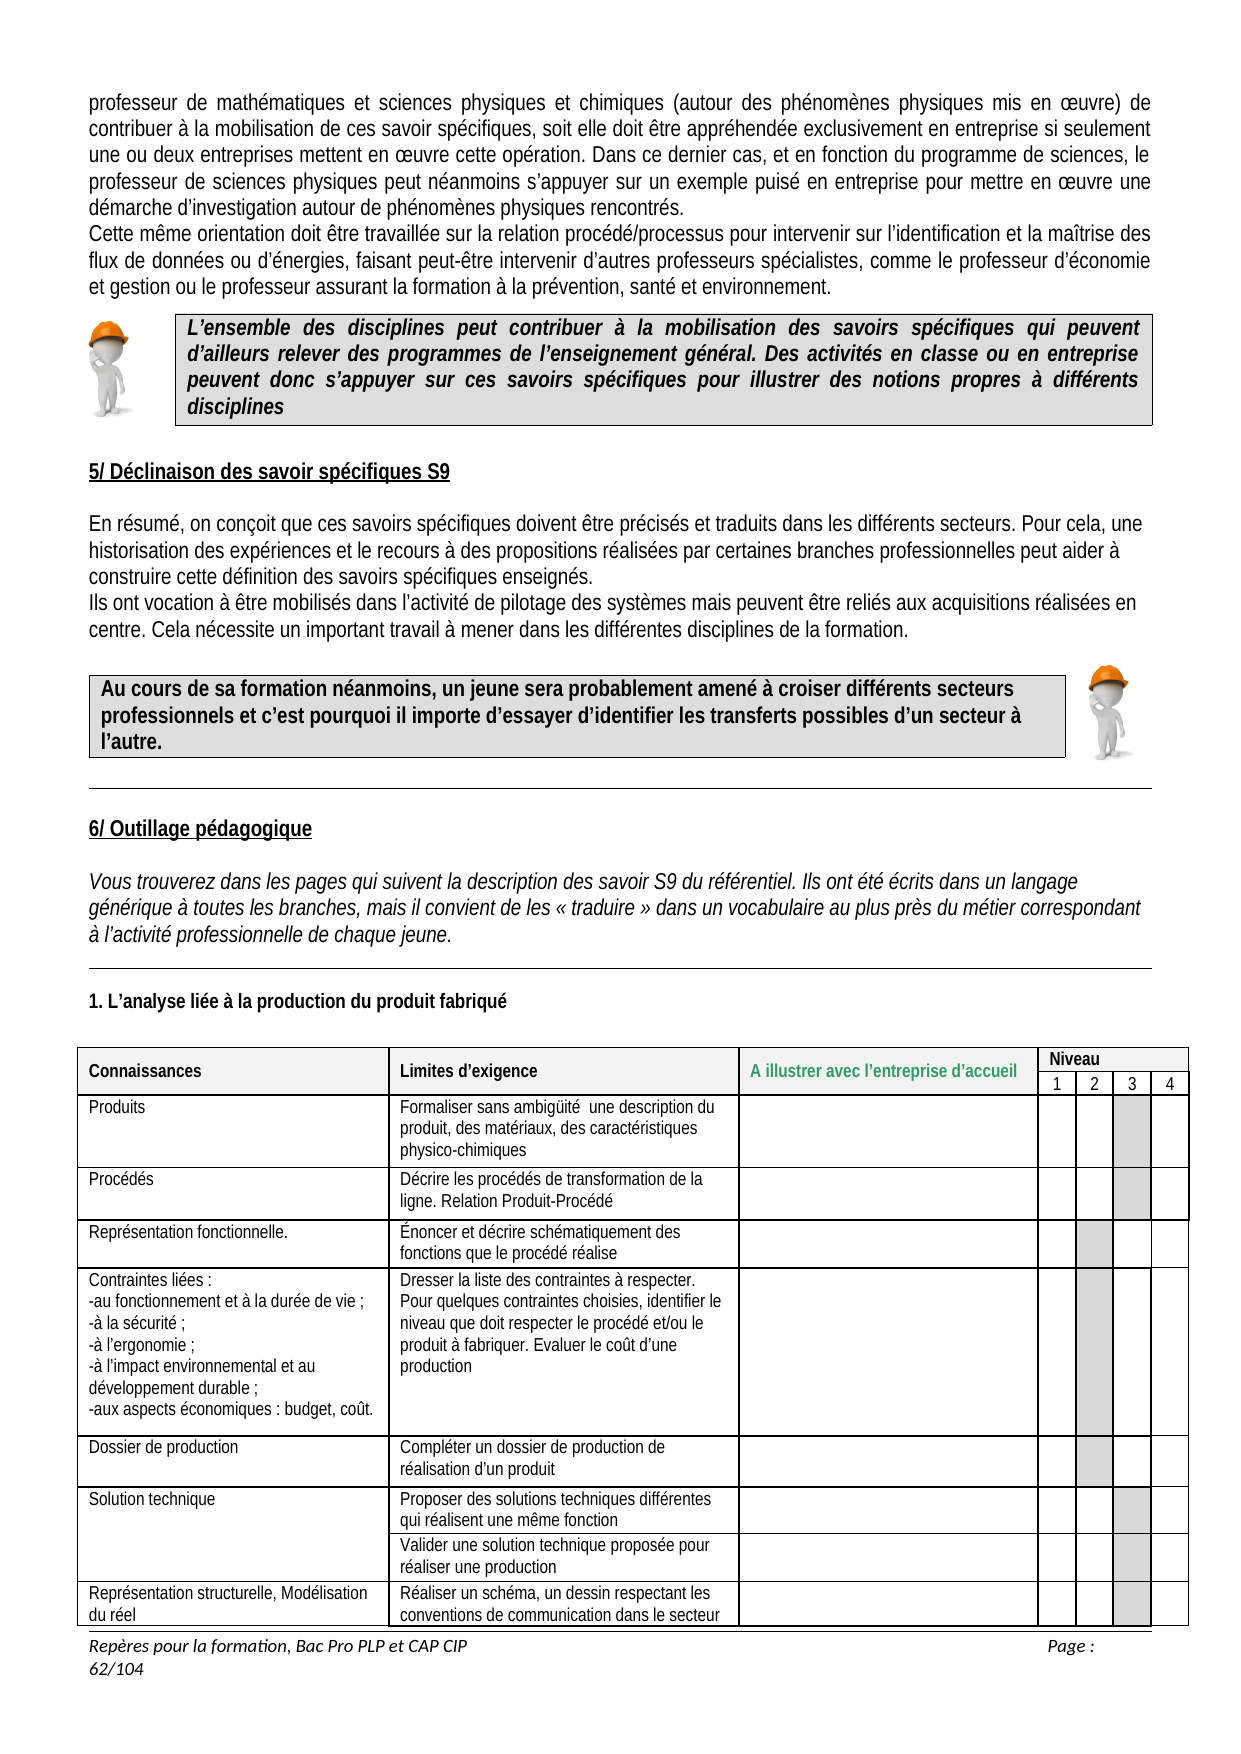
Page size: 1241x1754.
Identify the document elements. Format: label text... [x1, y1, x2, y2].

text 6/ Outillage pédagogique [89, 815, 1152, 842]
table_cell [1114, 1269, 1150, 1435]
table_cell [740, 1168, 1037, 1219]
table_cell [1114, 1488, 1150, 1533]
table_cell [1077, 1168, 1112, 1219]
table_cell [740, 1096, 1037, 1167]
table_cell Proposer des solutions techniques différentes qui réalisent une même fonction [390, 1488, 738, 1533]
table_cell [1114, 1096, 1150, 1167]
table_cell [1152, 1096, 1188, 1167]
table_cell [740, 1488, 1037, 1533]
table_cell [1039, 1582, 1075, 1625]
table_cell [390, 1582, 738, 1625]
table_cell Décrire les procédés de transformation de la ligne. Relation Produit-Procédé [390, 1168, 738, 1219]
table_cell [1077, 1488, 1112, 1533]
table_cell [1039, 1221, 1075, 1267]
table_cell [1152, 1487, 1188, 1533]
table_cell 2 [1077, 1072, 1112, 1094]
table_cell [1114, 1437, 1150, 1486]
text Vous trouverez dans les pages qui suivent la description des savoir S9 du référentiel. Ils ont été écrits dans un langage générique à toutes les branches, mais il convient de les « traduire » dans un vocabulaire au plus près du métier correspondant à l’activité professionnelle de chaque jeune. [89, 868, 1152, 947]
table_cell [1039, 1534, 1075, 1581]
table_cell [740, 1269, 1037, 1435]
table_cell [1039, 1488, 1075, 1533]
table_cell [1152, 1534, 1188, 1581]
table_header A illustrer avec l’entreprise d’accueil [740, 1048, 1037, 1094]
table_cell [1039, 1269, 1075, 1435]
table_cell [1114, 1221, 1151, 1267]
table_cell Procédés [78, 1168, 388, 1219]
table_cell 1 [1039, 1072, 1075, 1094]
table_cell [1077, 1437, 1112, 1486]
table_cell Formaliser sans ambigüité une description du produit, des matériaux, des caractéristiques physico-chimiques [390, 1096, 738, 1167]
table_cell [1152, 1221, 1188, 1267]
table_cell Valider une solution technique proposée pour réaliser une production [390, 1534, 738, 1581]
table_cell Énoncer et décrire schématiquement des fonctions que le procédé réalise [390, 1221, 738, 1267]
table_cell [1114, 1534, 1150, 1581]
text 5/ Déclinaison des savoir spécifiques S9 [89, 458, 1152, 484]
table_cell [1077, 1221, 1112, 1267]
table_cell [1039, 1168, 1075, 1219]
table_cell Représentation fonctionnelle. [78, 1221, 388, 1267]
text Ils ont vocation à être mobilisés dans l’activité de pilotage des systèmes mais peuvent être reliés aux acquisitions réalisées en centre. Cela nécessite un important travail à mener dans les différentes disciplines de la formation. [89, 589, 1152, 642]
table_cell Solution technique [78, 1488, 388, 1581]
table_cell 4 [1152, 1072, 1188, 1094]
table_cell [1114, 1168, 1150, 1219]
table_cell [78, 1582, 388, 1625]
text En résumé, on conçoit que ces savoirs spécifiques doivent être précisés et traduits dans les différents secteurs. Pour cela, une historisation des expériences et le recours à des propositions réalisées par certaines branches professionnelles peut aider à construire cette définition des savoirs spécifiques enseignés. [89, 510, 1152, 589]
table_header Limites d’exigence [390, 1048, 738, 1094]
table_cell [1152, 1436, 1188, 1486]
table_cell [1077, 1269, 1112, 1435]
table_cell Contraintes liées : -au fonctionnement et à la durée de vie ; -à la sécurité ; -à l’ergonomie ; -à l’impact environnemental et au développement durable ; -aux aspects économiques : budget, coût. [78, 1269, 388, 1435]
table_cell [1039, 1096, 1075, 1167]
table_cell [1152, 1582, 1188, 1625]
table_cell [1077, 1096, 1112, 1167]
table_cell 3 [1114, 1072, 1150, 1094]
table_cell [740, 1437, 1037, 1486]
table_cell [1077, 1534, 1112, 1581]
table_cell Produits [78, 1096, 388, 1167]
table_cell [1152, 1168, 1188, 1219]
text 1. L’analyse liée à la production du produit fabriqué [89, 988, 1152, 1012]
table_cell [740, 1221, 1037, 1267]
table_cell Compléter un dossier de production de réalisation d’un produit [390, 1437, 738, 1486]
table_header Connaissances [78, 1048, 388, 1094]
table_cell [740, 1582, 1037, 1625]
table_cell [740, 1534, 1037, 1581]
text Cette même orientation doit être travaillée sur la relation procédé/processus pour intervenir sur l’identification et la maîtrise des flux de données ou d’énergies, faisant peut-être intervenir d’autres professeurs spécialistes, comme le professeur d’économie et gestion ou le professeur assurant la formation à la prévention, santé et environnement. [89, 220, 1152, 299]
table_cell Dossier de production [78, 1437, 388, 1486]
table_cell [1114, 1582, 1150, 1625]
table_cell [1039, 1437, 1075, 1486]
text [89, 89, 1152, 220]
table_cell [1077, 1582, 1112, 1625]
table_header Niveau [1039, 1048, 1188, 1071]
table_cell Dresser la liste des contraintes à respecter. Pour quelques contraintes choisies, identifier le niveau que doit respecter le procédé et/ou le produit à fabriquer. Evaluer le coût d’une production [390, 1269, 738, 1435]
table_cell [1152, 1268, 1188, 1435]
